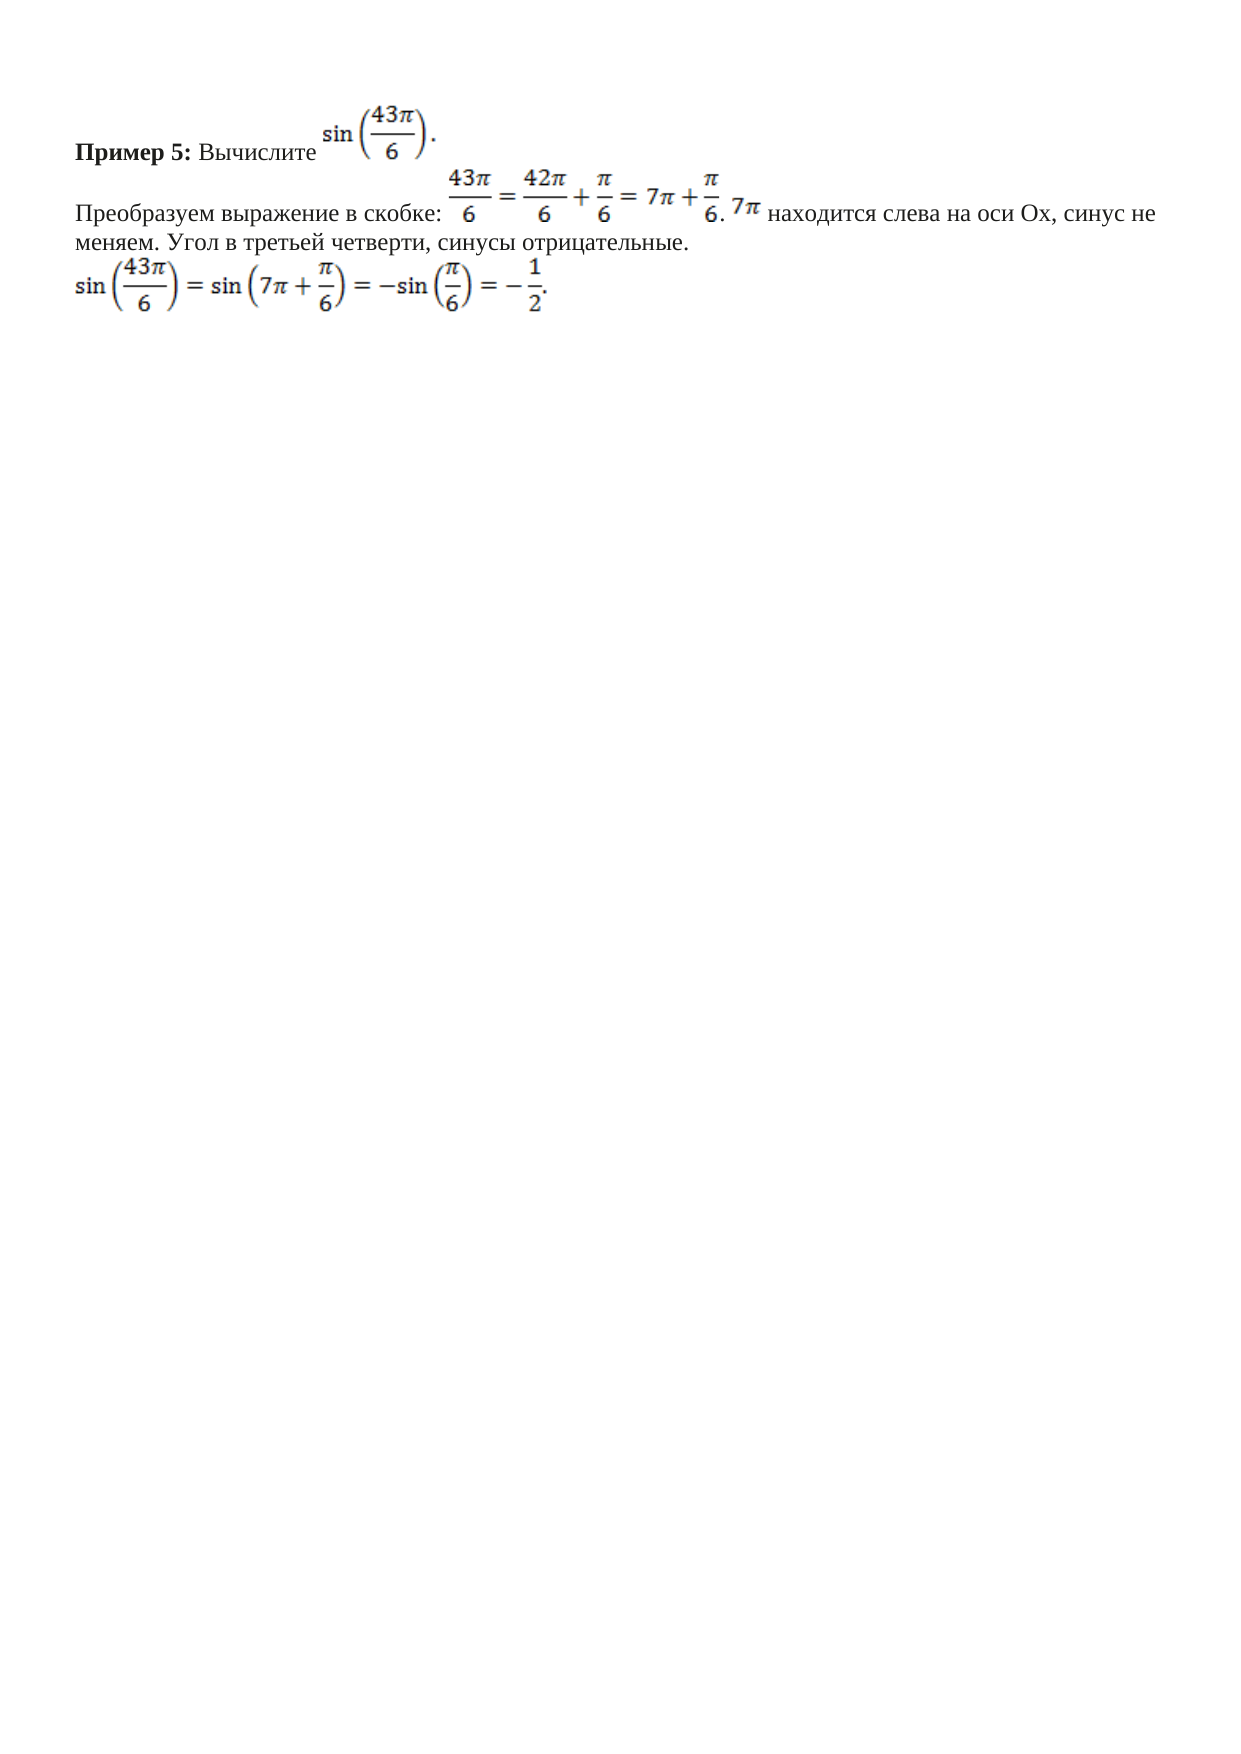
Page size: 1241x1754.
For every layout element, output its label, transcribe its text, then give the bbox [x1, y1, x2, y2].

text Пример 5: Вычислите [75, 104, 1165, 166]
picture [731, 192, 762, 222]
text Преобразуем выражение в скобке: . находится слева на оси Ох, синус не меняем. Угол в третьей четверти, синусы отрицательные. [75, 166, 1165, 256]
picture [448, 165, 720, 222]
picture [322, 103, 442, 161]
picture [75, 256, 547, 313]
